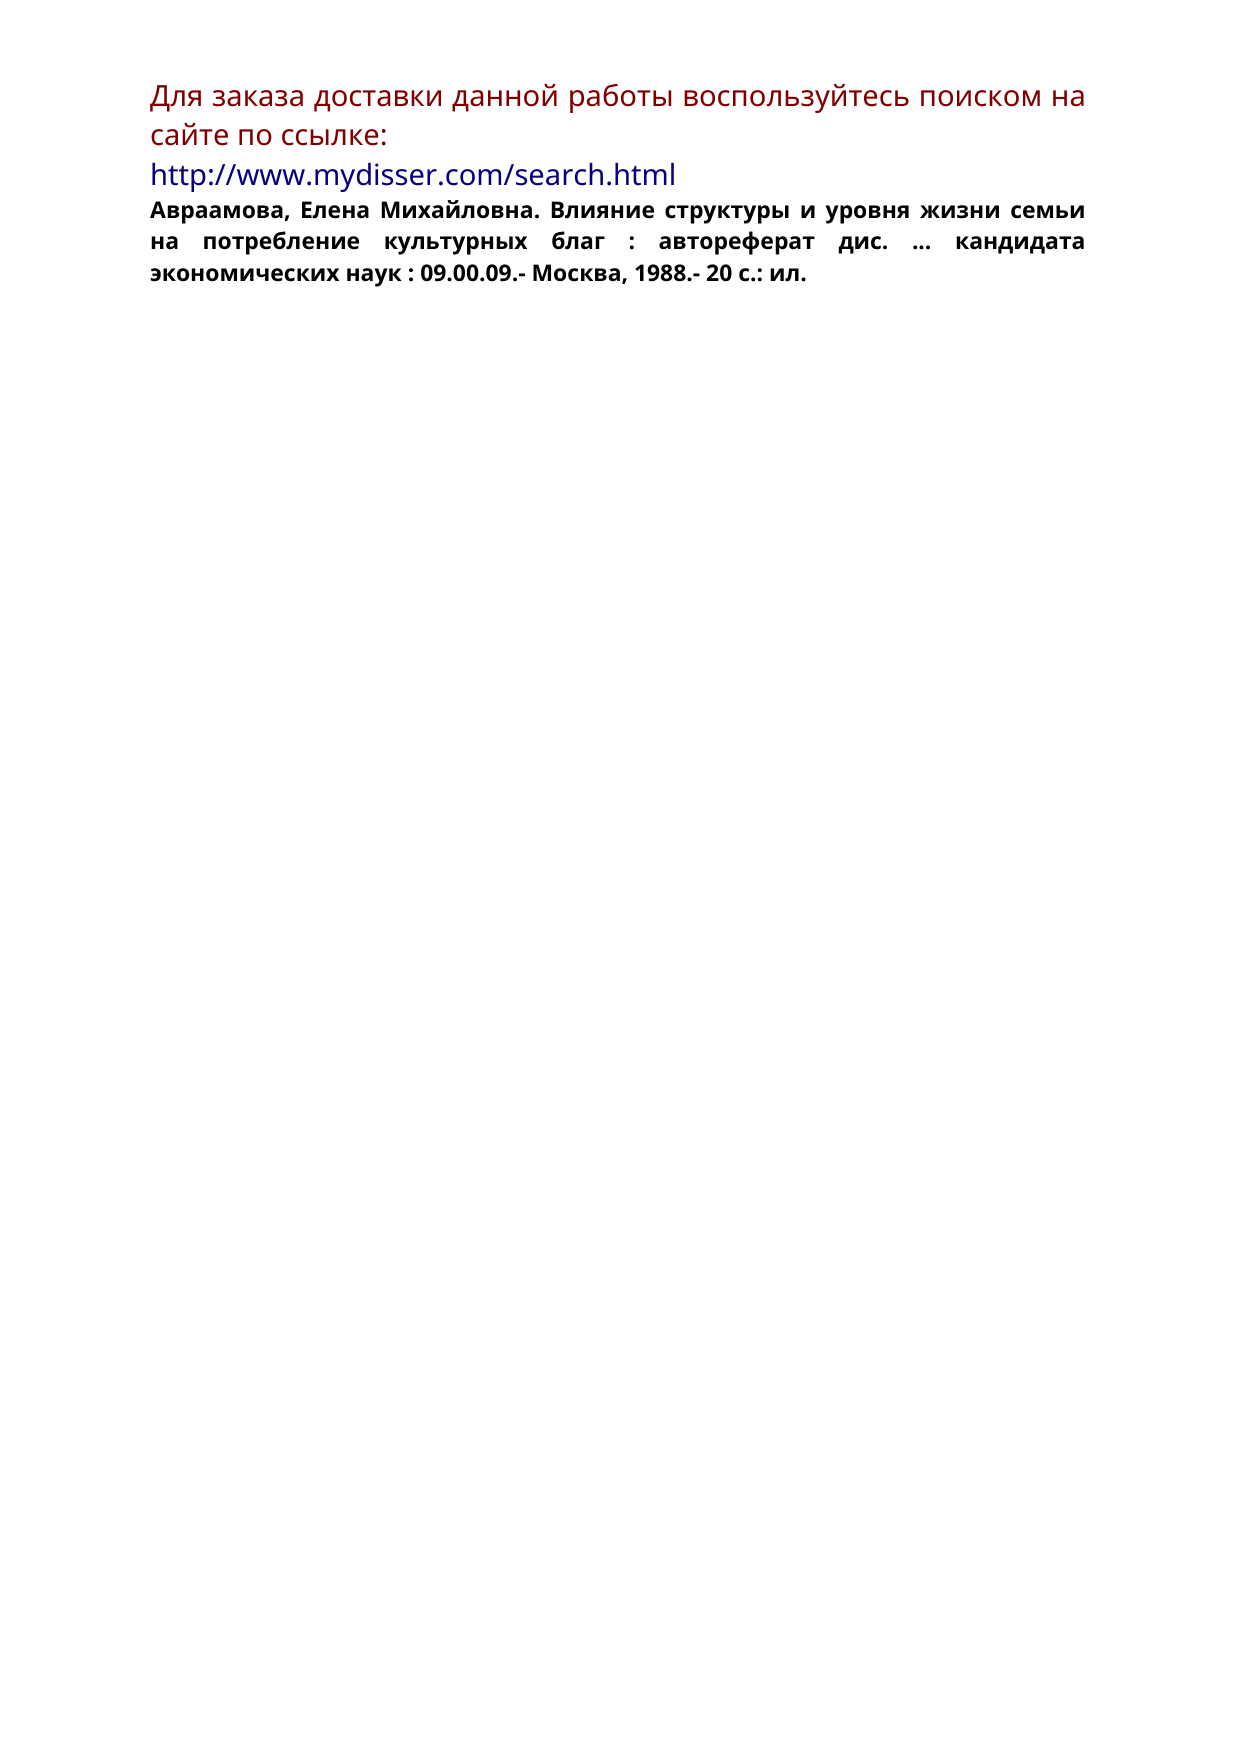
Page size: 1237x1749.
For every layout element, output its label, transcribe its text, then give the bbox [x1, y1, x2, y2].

text Авраамова, Елена Михайловна. Влияние структуры и уровня жизни семьи на потребление культурных благ : автореферат дис. ... кандидата экономических наук : 09.00.09.- Москва, 1988.- 20 с.: ил. [150, 194, 1086, 288]
